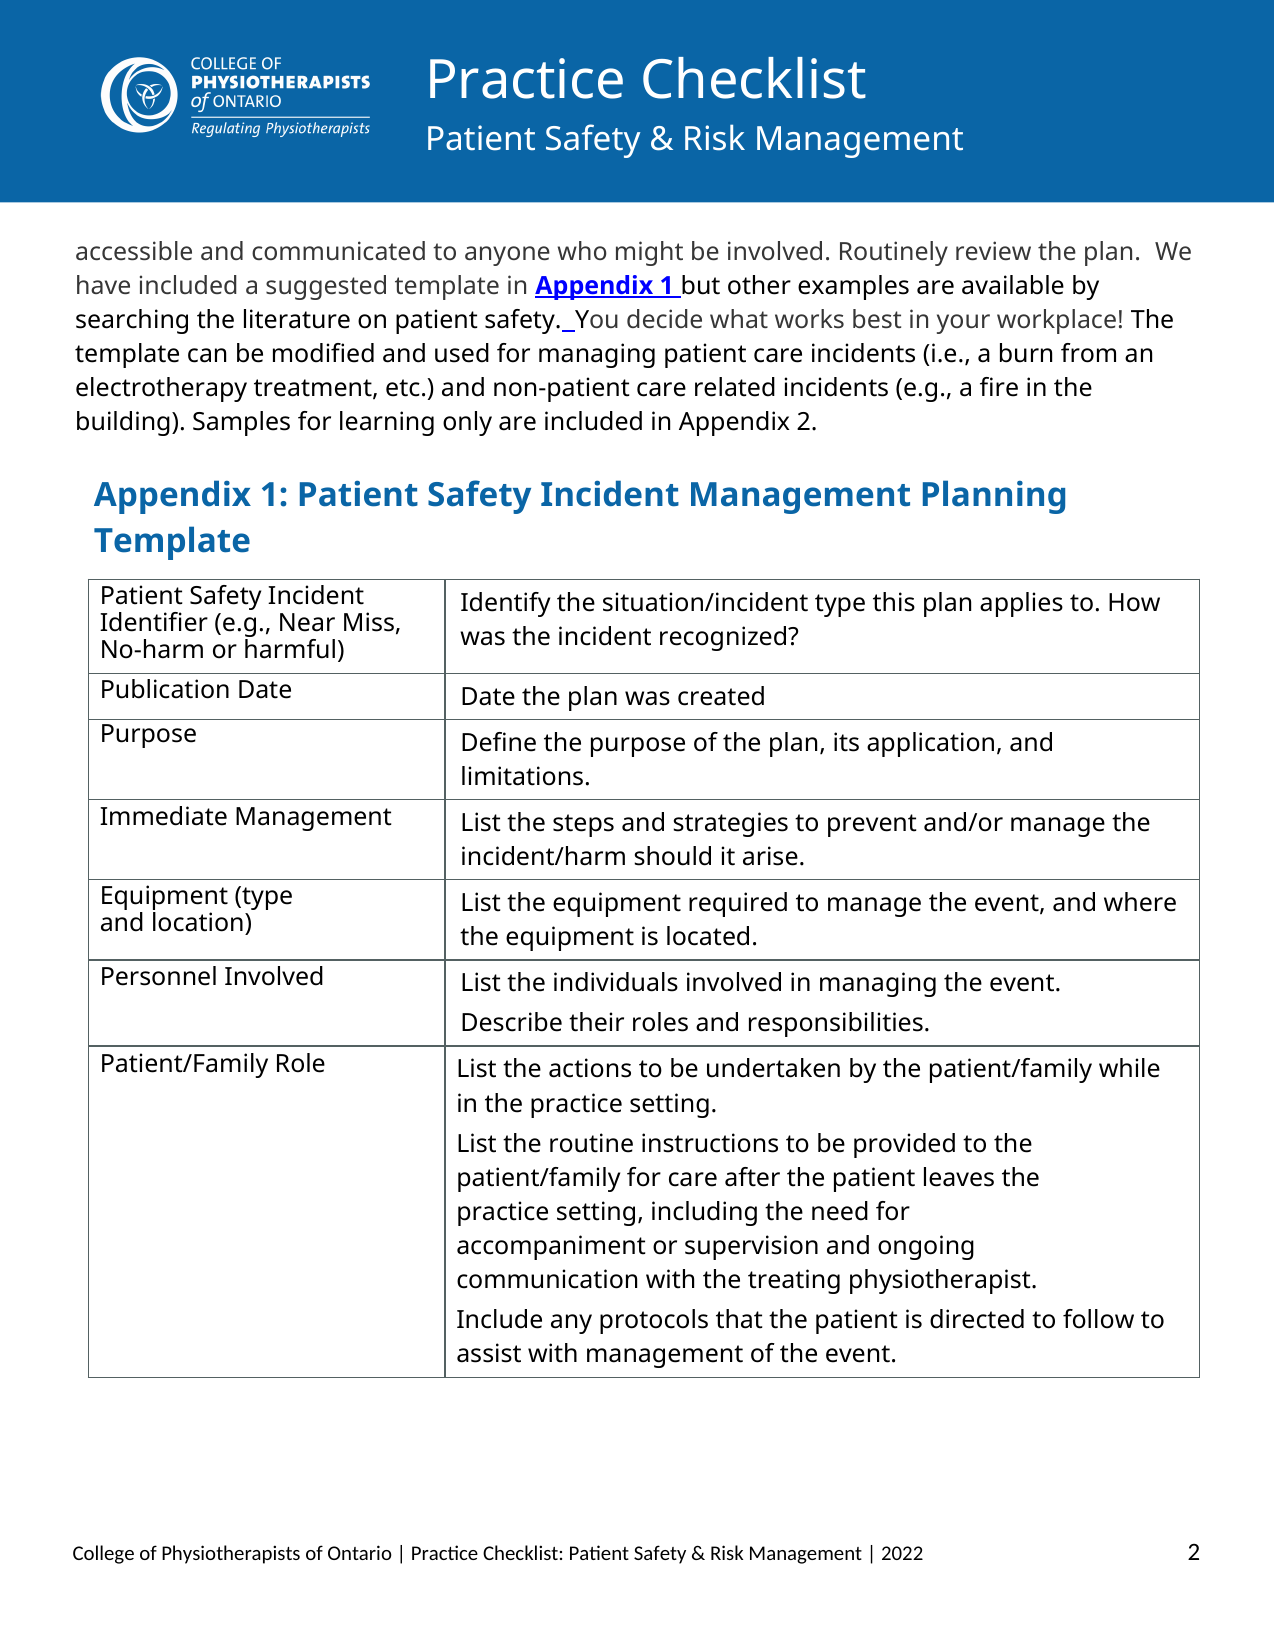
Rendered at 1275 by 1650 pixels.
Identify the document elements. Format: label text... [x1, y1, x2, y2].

table_cell Define the purpose of the plan, its application, and limitations. [446, 720, 1199, 799]
table_cell Equipment (type and location) [89, 880, 444, 959]
table_cell Patient/Family Role [89, 1047, 444, 1376]
table_cell Purpose [89, 720, 444, 799]
table_cell Immediate Management [89, 800, 444, 879]
table_cell List the individuals involved in managing the event. Describe their roles and responsibilities. [446, 961, 1199, 1045]
subtitle Appendix 1: Patient Safety Incident Management Planning Template [94, 471, 1200, 562]
table_cell Date the plan was created [446, 674, 1199, 718]
table_header Identify the situation/incident type this plan applies to. How was the incident recognized? [446, 580, 1199, 672]
table_cell Personnel Involved [89, 961, 444, 1045]
table_cell List the actions to be undertaken by the patient/family while in the practice setting. List the routine instructions to be provided to the patient/family for care after the patient leaves the practice setting, including the need for accompaniment or supervision and ongoing communication with the treating physiotherapist. Include any protocols that the patient is directed to follow to assist with management of the event. [446, 1047, 1199, 1376]
table_cell Publication Date [89, 674, 444, 718]
table_cell List the steps and strategies to prevent and/or manage the incident/harm should it arise. [446, 800, 1199, 879]
picture [88, 47, 382, 148]
table_header Patient Safety Incident Identifier (e.g., Near Miss, No-harm or harmful) [89, 580, 444, 672]
table_cell List the equipment required to manage the event, and where the equipment is located. [446, 880, 1199, 959]
